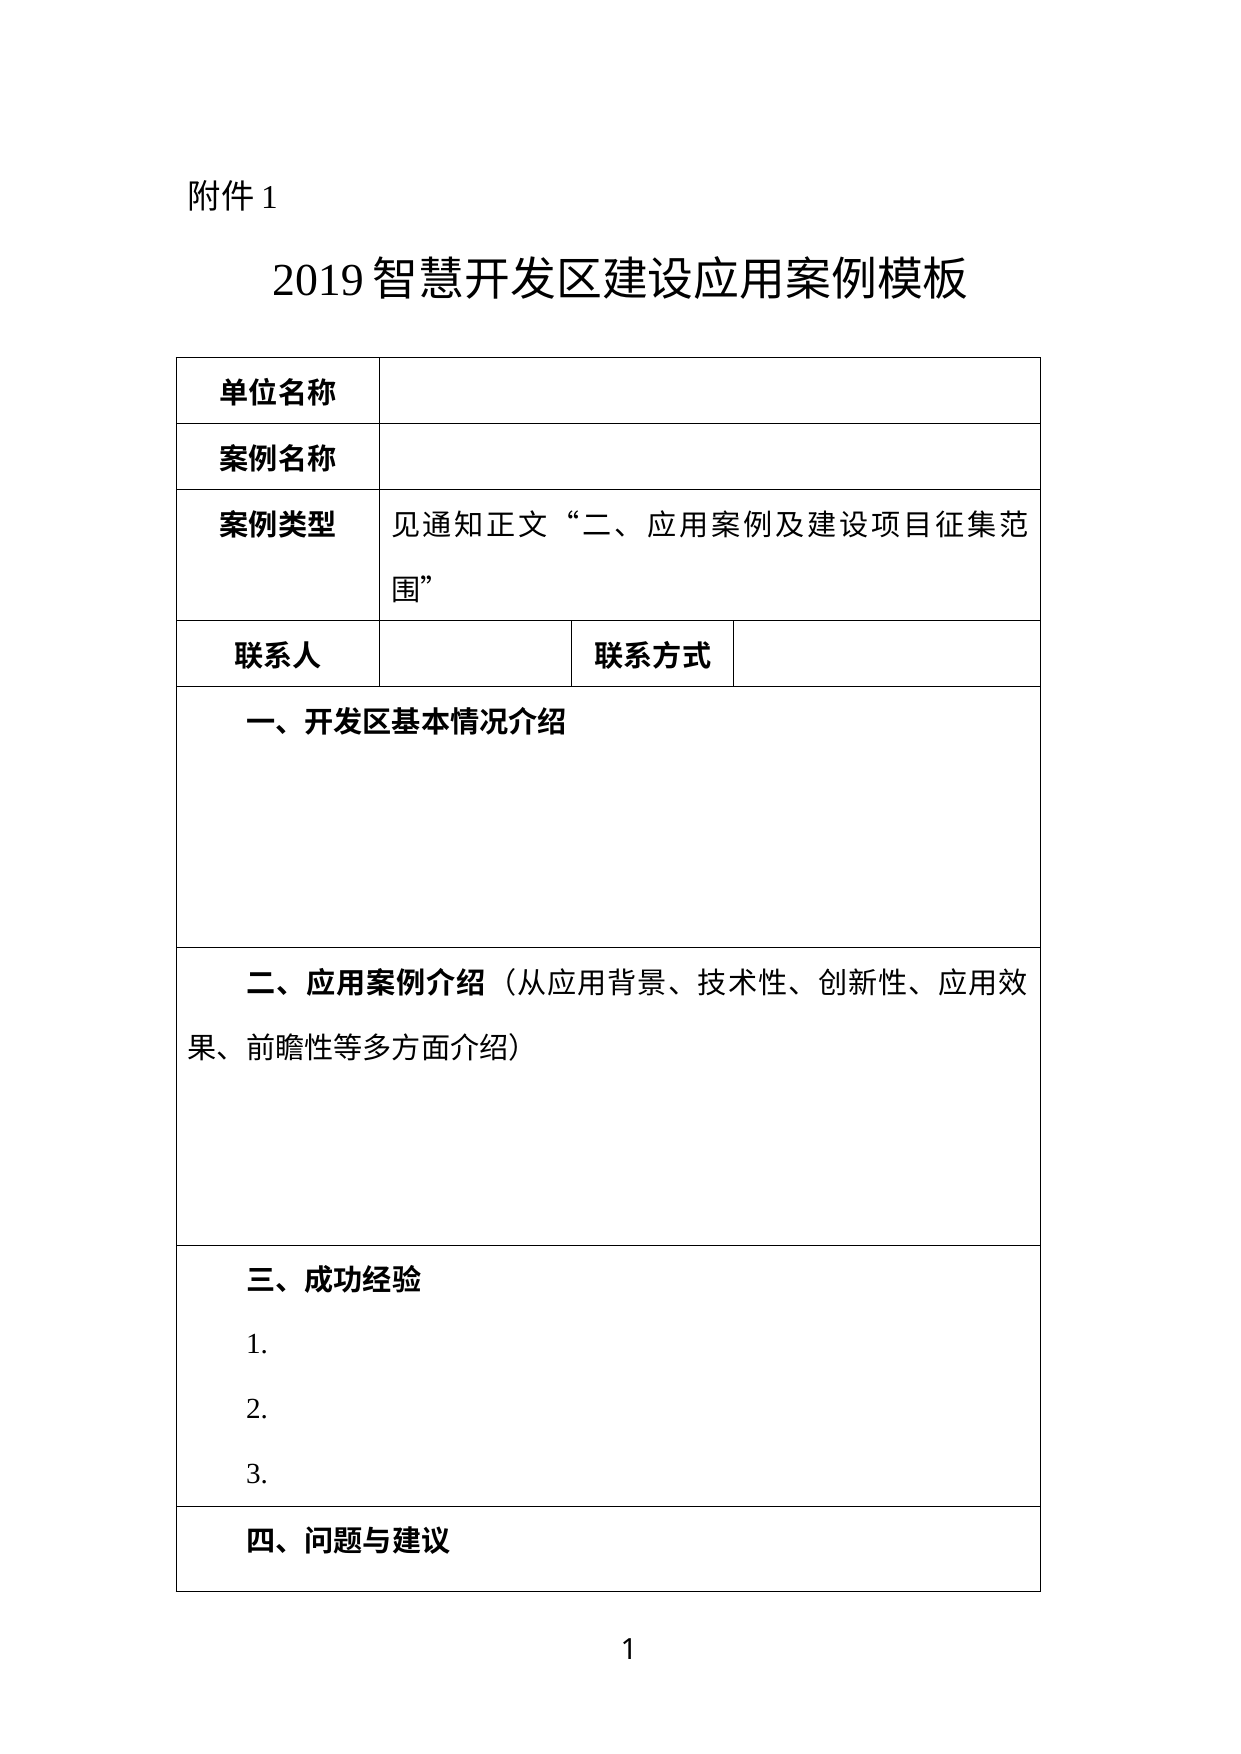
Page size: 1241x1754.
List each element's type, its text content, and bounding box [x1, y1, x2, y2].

table_header 单位名称 [177, 358, 379, 423]
table_cell 四、问题与建议 1. 2. 3. [177, 1507, 1040, 1591]
table_cell 一、开发区基本情况介绍 [177, 687, 1040, 947]
table_cell 二、应用案例介绍（从应用背景、技术性、创新性、应用效果、前瞻性等多方面介绍） [177, 948, 1040, 1244]
table_cell [380, 621, 571, 686]
table_cell [734, 621, 1040, 686]
table_cell 三、成功经验 1. 2. 3. [177, 1246, 1040, 1506]
table_cell 见通知正文“二、应用案例及建设项目征集范围” [380, 490, 1040, 620]
table_cell 案例类型 [177, 490, 379, 620]
text 附件1 [187, 162, 1053, 227]
table_cell [380, 424, 1040, 489]
table_header [380, 358, 1040, 423]
text 2019智慧开发区建设应用案例模板 [187, 227, 1053, 324]
table_cell 联系方式 [572, 621, 733, 686]
table_cell 案例名称 [177, 424, 379, 489]
table_cell 联系人 [177, 621, 379, 686]
